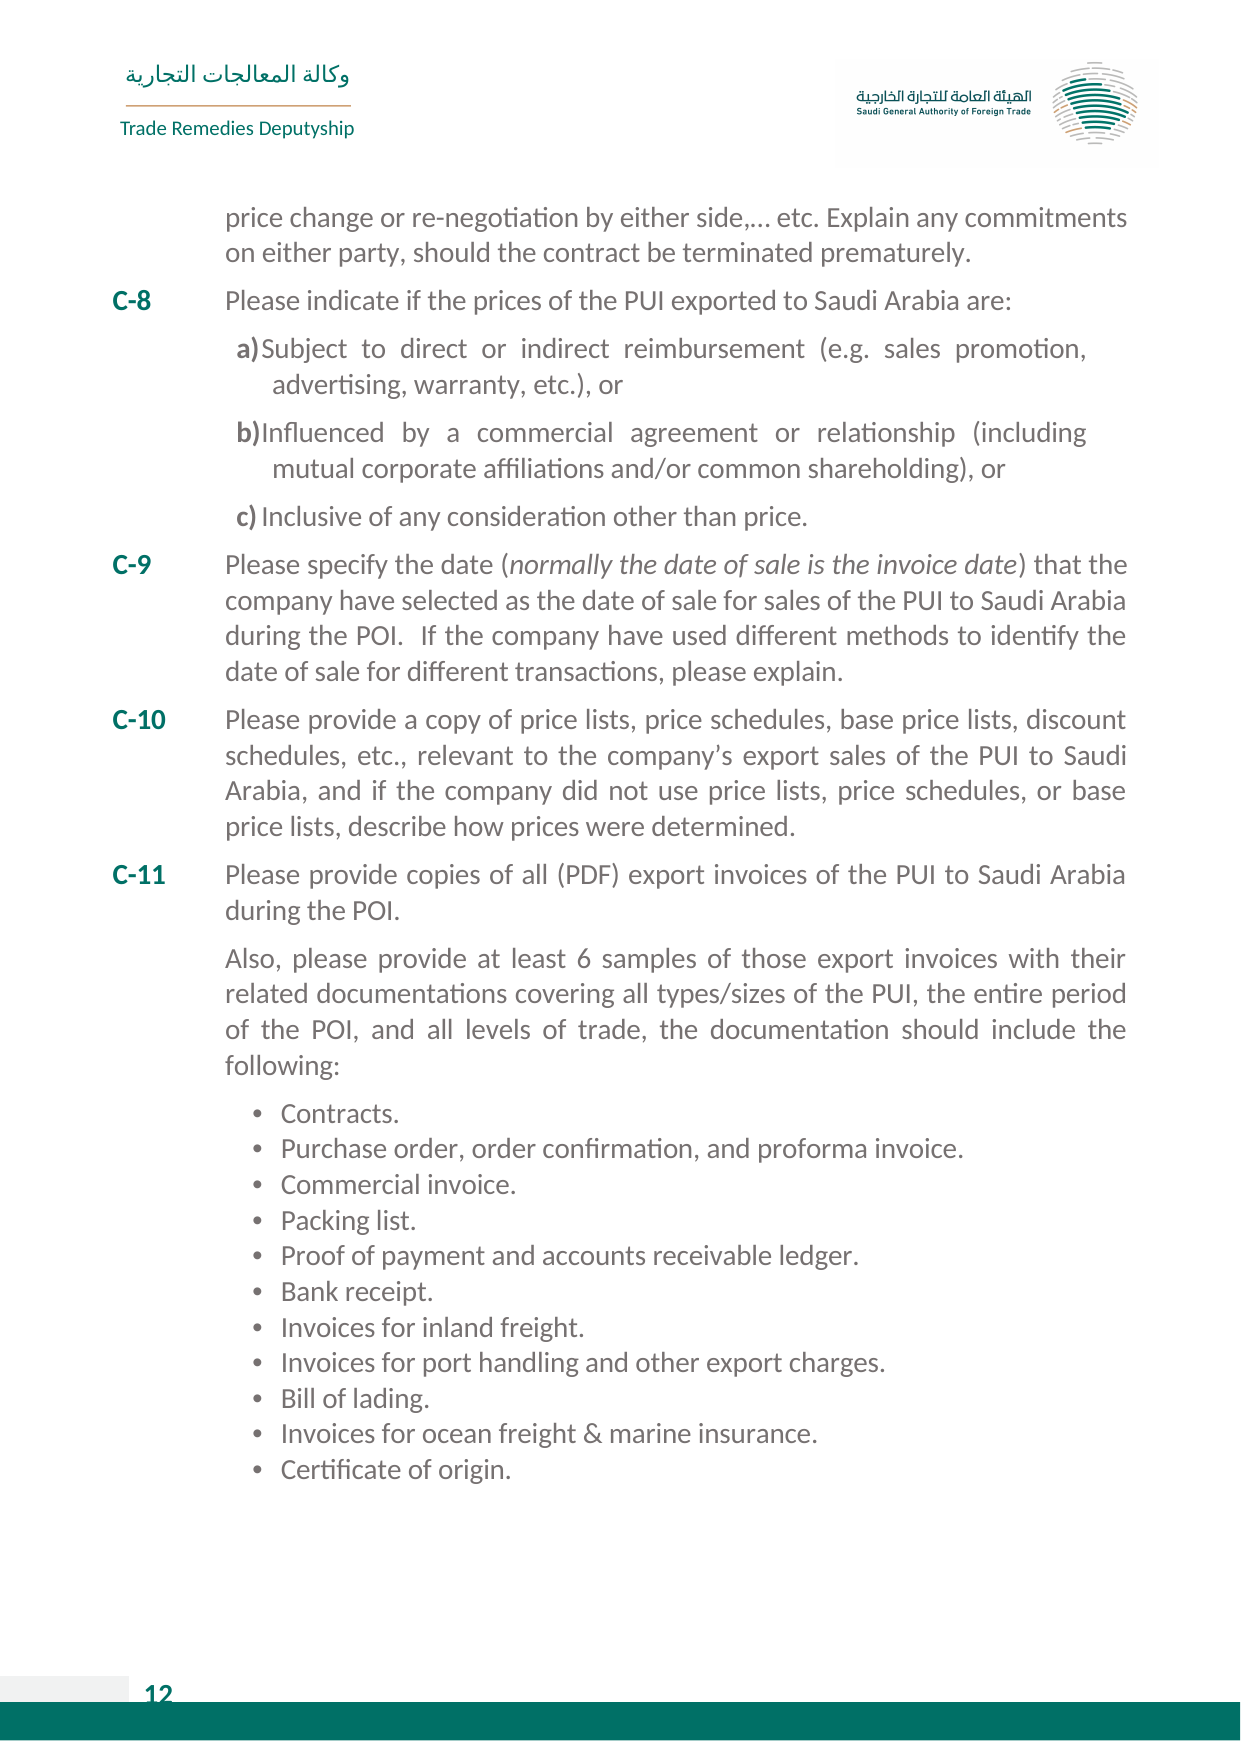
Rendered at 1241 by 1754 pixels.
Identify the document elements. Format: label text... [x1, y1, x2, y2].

list Packing list. [252, 1202, 1128, 1237]
list Bill of lading. [252, 1380, 1128, 1416]
list Invoices for ocean freight & marine insurance. [252, 1416, 1128, 1451]
text Also, please provide at least 6 samples of those export invoices with their related documentations covering all types/sizes of the PUI, the entire period of the POI, and all levels of trade, the documentation should include the following: [112, 940, 1128, 1082]
list Subject to direct or indirect reimbursement (e.g. sales promotion, advertising, warranty, etc.), or [236, 331, 1087, 402]
list Certificate of origin. [252, 1451, 1128, 1487]
text C-11 Please provide copies of all (PDF) export invoices of the PUI to Saudi Arabia during the POI. [112, 856, 1128, 927]
list Commercial invoice. [252, 1166, 1128, 1202]
text C-8 Please indicate if the prices of the PUI exported to Saudi Arabia are: [112, 282, 1128, 318]
text C-10 Please provide a copy of price lists, price schedules, base price lists, discount schedules, etc., relevant to the company’s export sales of the PUI to Saudi Arabia, and if the company did not use price lists, price schedules, or base price lists, describe how prices were determined. [112, 701, 1128, 844]
text C-9 Please specify the date (normally the date of sale is the invoice date) that the company have selected as the date of sale for sales of the PUI to Saudi Arabia during the POI. If the company have used different methods to identify the date of sale for different transactions, please explain. [112, 546, 1128, 689]
picture [835, 60, 1159, 168]
list Inclusive of any consideration other than price. [236, 498, 1087, 534]
list Contracts. [252, 1095, 1128, 1131]
list Bank receipt. [252, 1273, 1128, 1309]
list Invoices for inland freight. [252, 1309, 1128, 1344]
list Invoices for port handling and other export charges. [252, 1344, 1128, 1380]
list Purchase order, order confirmation, and proforma invoice. [252, 1131, 1128, 1166]
list Proof of payment and accounts receivable ledger. [252, 1237, 1128, 1273]
list Influenced by a commercial agreement or relationship (including mutual corporate affiliations and/or common shareholding), or [236, 414, 1087, 486]
